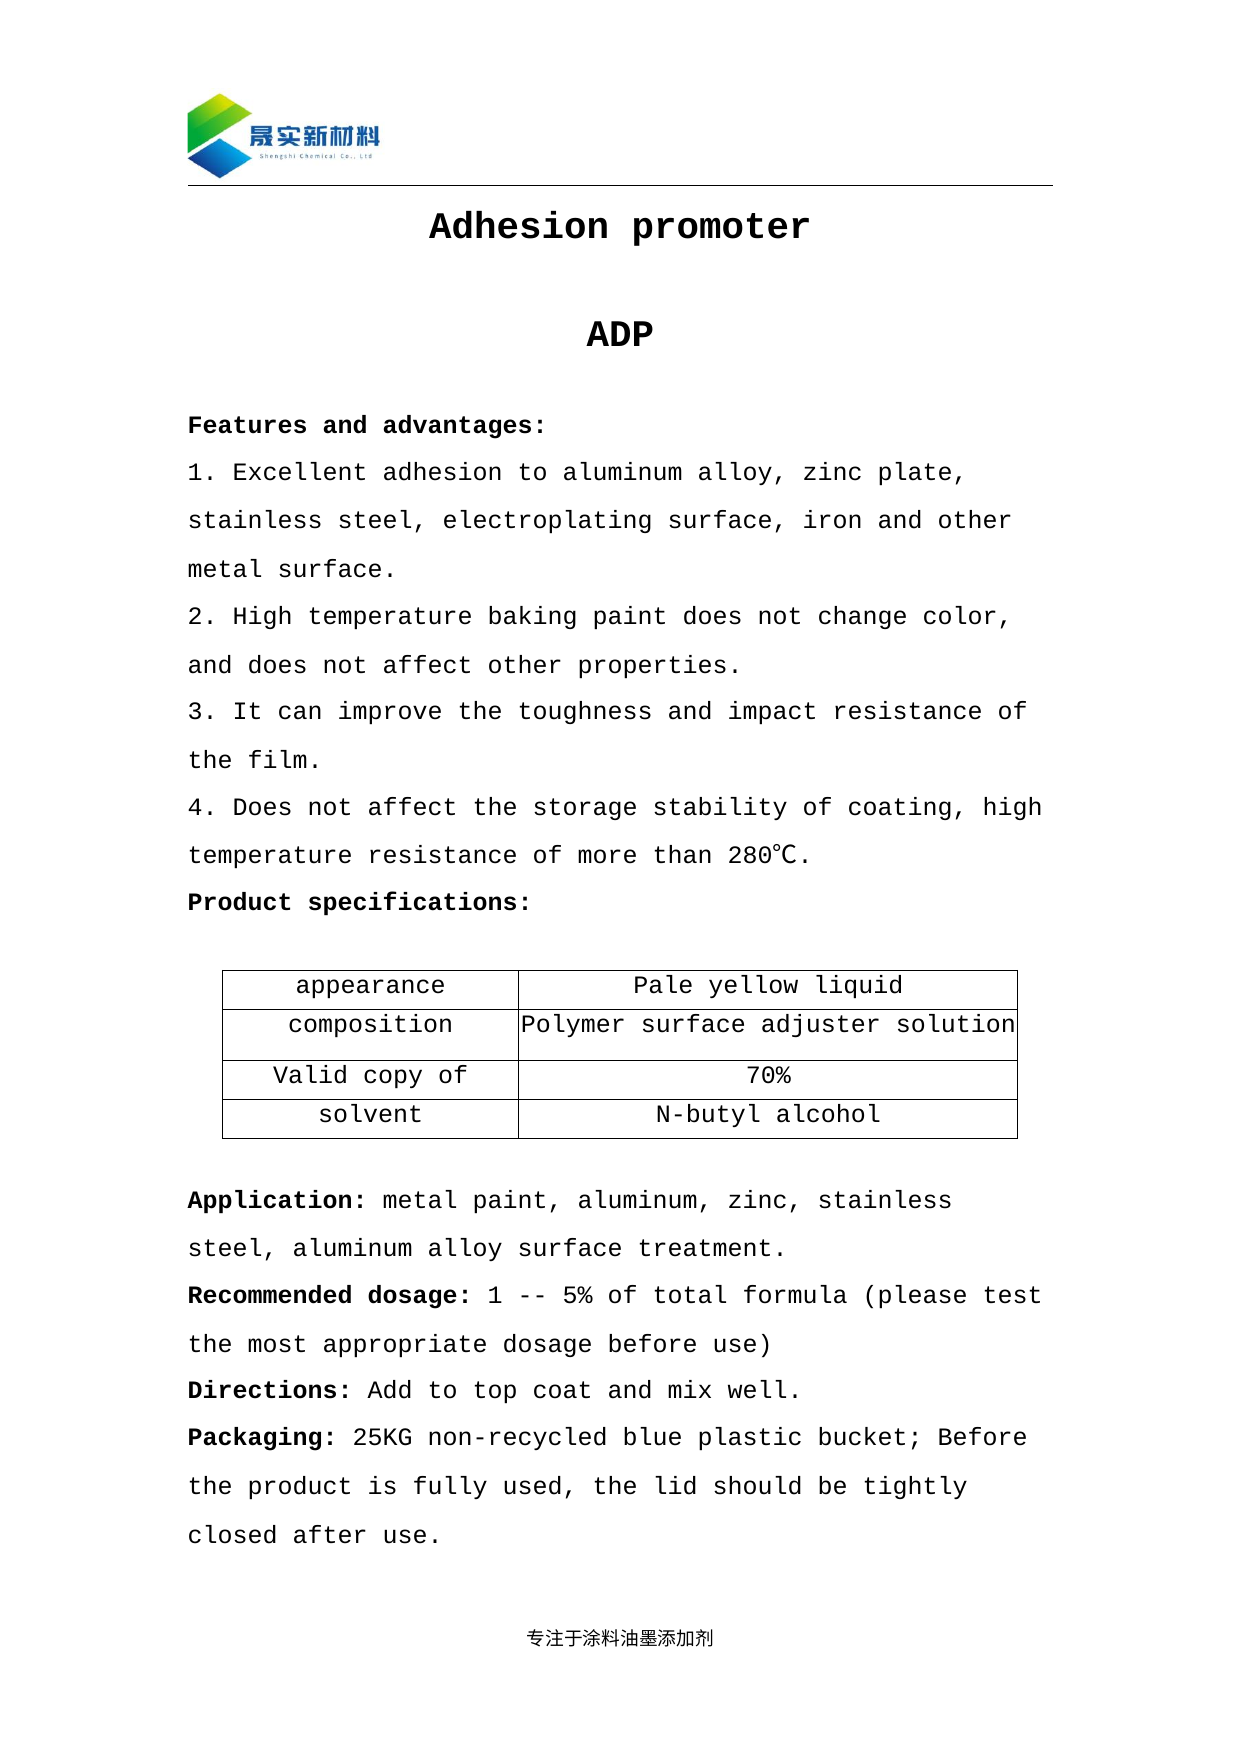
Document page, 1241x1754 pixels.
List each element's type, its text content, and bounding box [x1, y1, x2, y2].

text Application: metal paint, aluminum, zinc, stainless steel, aluminum alloy surface treatment. [187, 1185, 1053, 1266]
picture [187, 88, 389, 183]
text Packaging: 25KG non-recycled blue plastic bucket; Before the product is fully used, the lid should be tightly closed after use. [187, 1423, 1053, 1553]
table_header Pale yellow liquid [519, 971, 1017, 1009]
table_cell N-butyl alcohol [519, 1100, 1017, 1137]
table_cell Valid copy of [223, 1061, 518, 1098]
text Recommended dosage: 1 -- 5% of total formula (please test the most appropriate dosage before use) [187, 1281, 1053, 1362]
text Adhesion promoter [187, 196, 1053, 261]
table_cell Polymer surface adjuster solution [519, 1010, 1017, 1059]
table_cell composition [223, 1010, 518, 1059]
text 1. Excellent adhesion to aluminum alloy, zinc plate, stainless steel, electroplating surface, iron and other metal surface. [187, 457, 1053, 587]
text 2. High temperature baking paint does not change color, and does not affect other properties. [187, 601, 1053, 683]
text Directions: Add to top coat and mix well. [187, 1376, 1053, 1408]
text 4. Does not affect the storage stability of coating, high temperature resistance of more than 280℃. [187, 792, 1053, 873]
text 3. It can improve the toughness and impact resistance of the film. [187, 697, 1053, 778]
table_header appearance [223, 971, 518, 1009]
text Features and advantages: [187, 411, 1053, 443]
text ADP [187, 303, 1053, 368]
table_cell solvent [223, 1100, 518, 1137]
text Product specifications: [187, 888, 1053, 920]
table_cell 70% [519, 1061, 1017, 1098]
